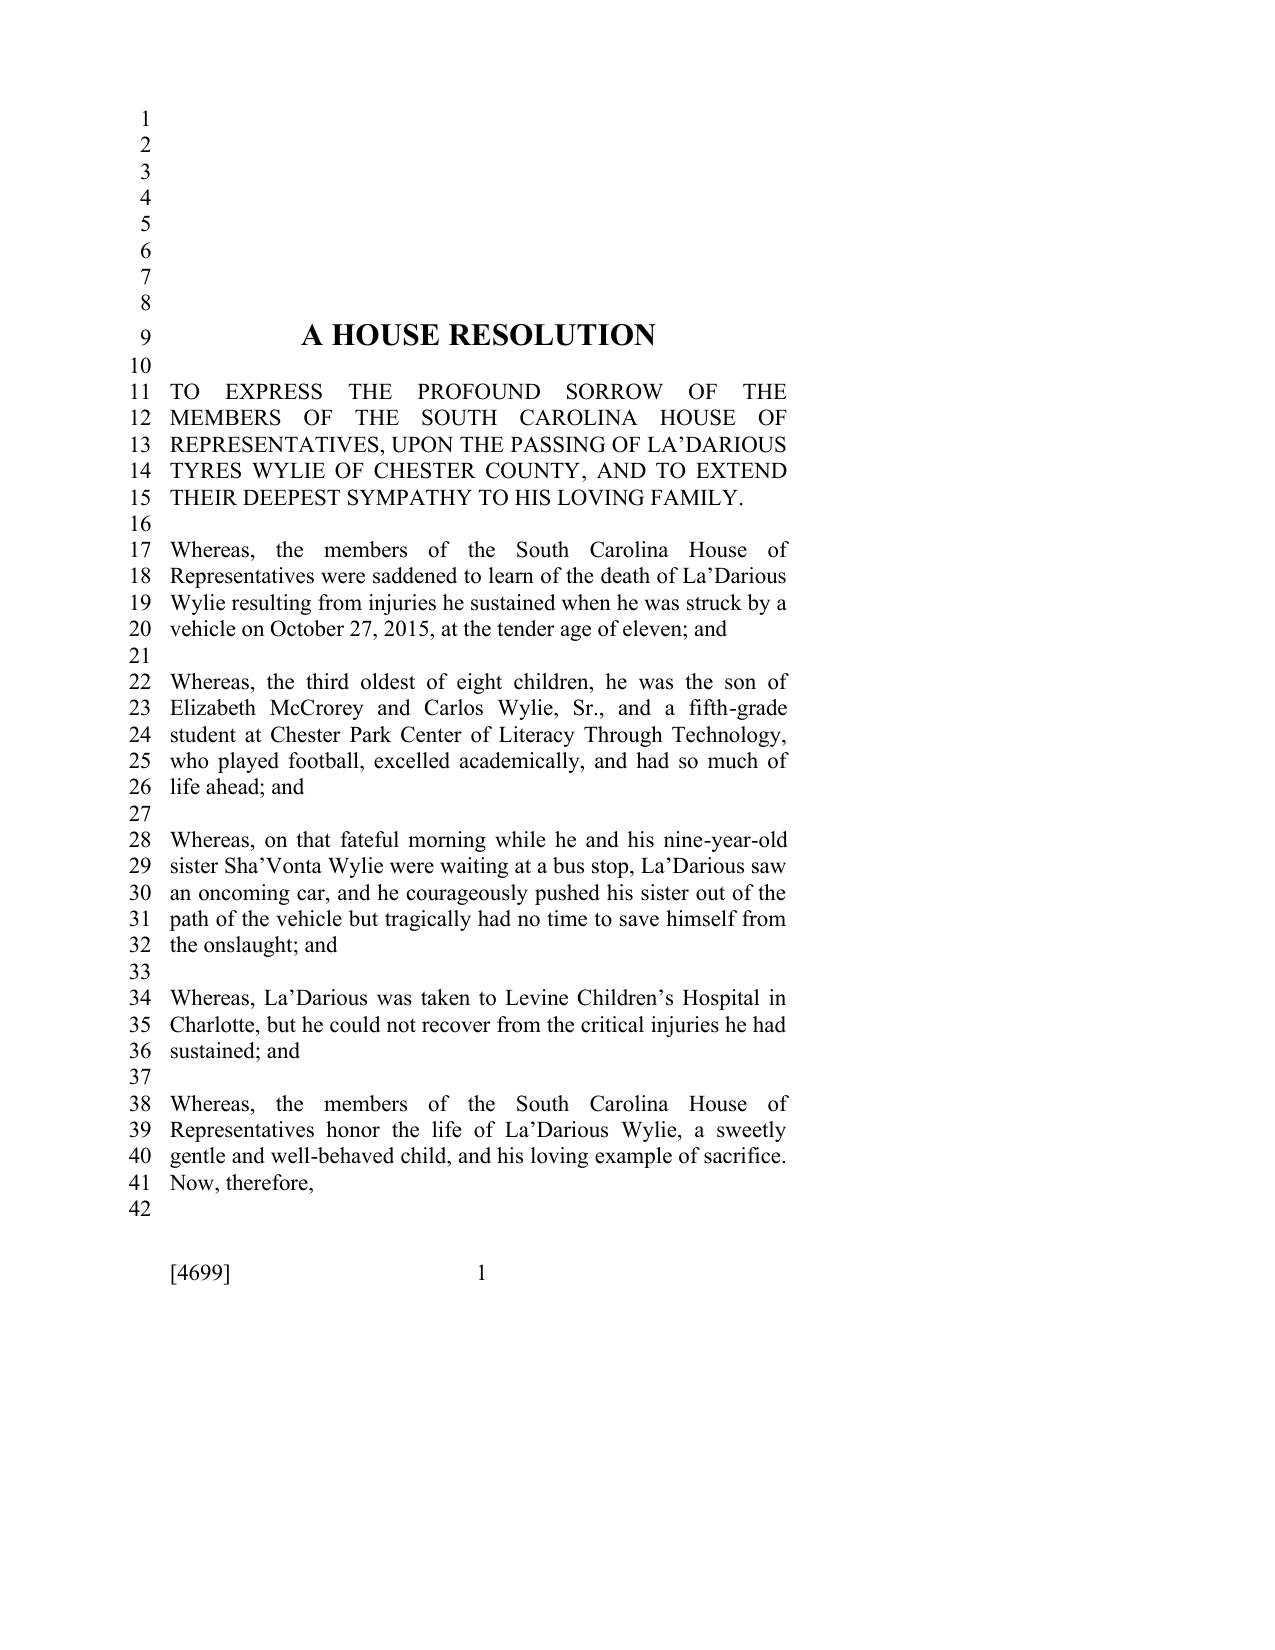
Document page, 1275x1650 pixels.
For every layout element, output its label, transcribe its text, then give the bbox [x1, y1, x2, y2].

text Whereas, on that fateful morning while he and his nine-year-old sister Sha’Vonta Wylie were waiting at a bus stop, La’Darious saw an oncoming car, and he courageously pushed his sister out of the path of the vehicle but tragically had no time to save himself from the onslaught; and [169, 826, 787, 958]
text A HOUSE RESOLUTION [169, 316, 787, 352]
text Whereas, the members of the South Carolina House of Representatives were saddened to learn of the death of La’Darious Wylie resulting from injuries he sustained when he was struck by a vehicle on October 27, 2015, at the tender age of eleven; and [169, 536, 787, 642]
text Whereas, the third oldest of eight children, he was the son of Elizabeth McCrorey and Carlos Wylie, Sr., and a fifth-grade student at Chester Park Center of Literacy Through Technology, who played football, excelled academically, and had so much of life ahead; and [169, 668, 787, 800]
text Whereas, the members of the South Carolina House of Representatives honor the life of La’Darious Wylie, a sweetly gentle and well-behaved child, and his loving example of sacrifice. Now, therefore, [169, 1090, 787, 1195]
text Whereas, La’Darious was taken to Levine Children’s Hospital in Charlotte, but he could not recover from the critical injuries he had sustained; and [169, 984, 787, 1063]
text TO EXPRESS THE PROFOUND SORROW OF THE MEMBERS OF THE SOUTH CAROLINA HOUSE OF REPRESENTATIVES, UPON THE PASSING OF LA’DARIOUS TYRES WYLIE OF CHESTER COUNTY, AND TO EXTEND THEIR DEEPEST SYMPATHY TO HIS LOVING FAMILY. [169, 378, 787, 510]
